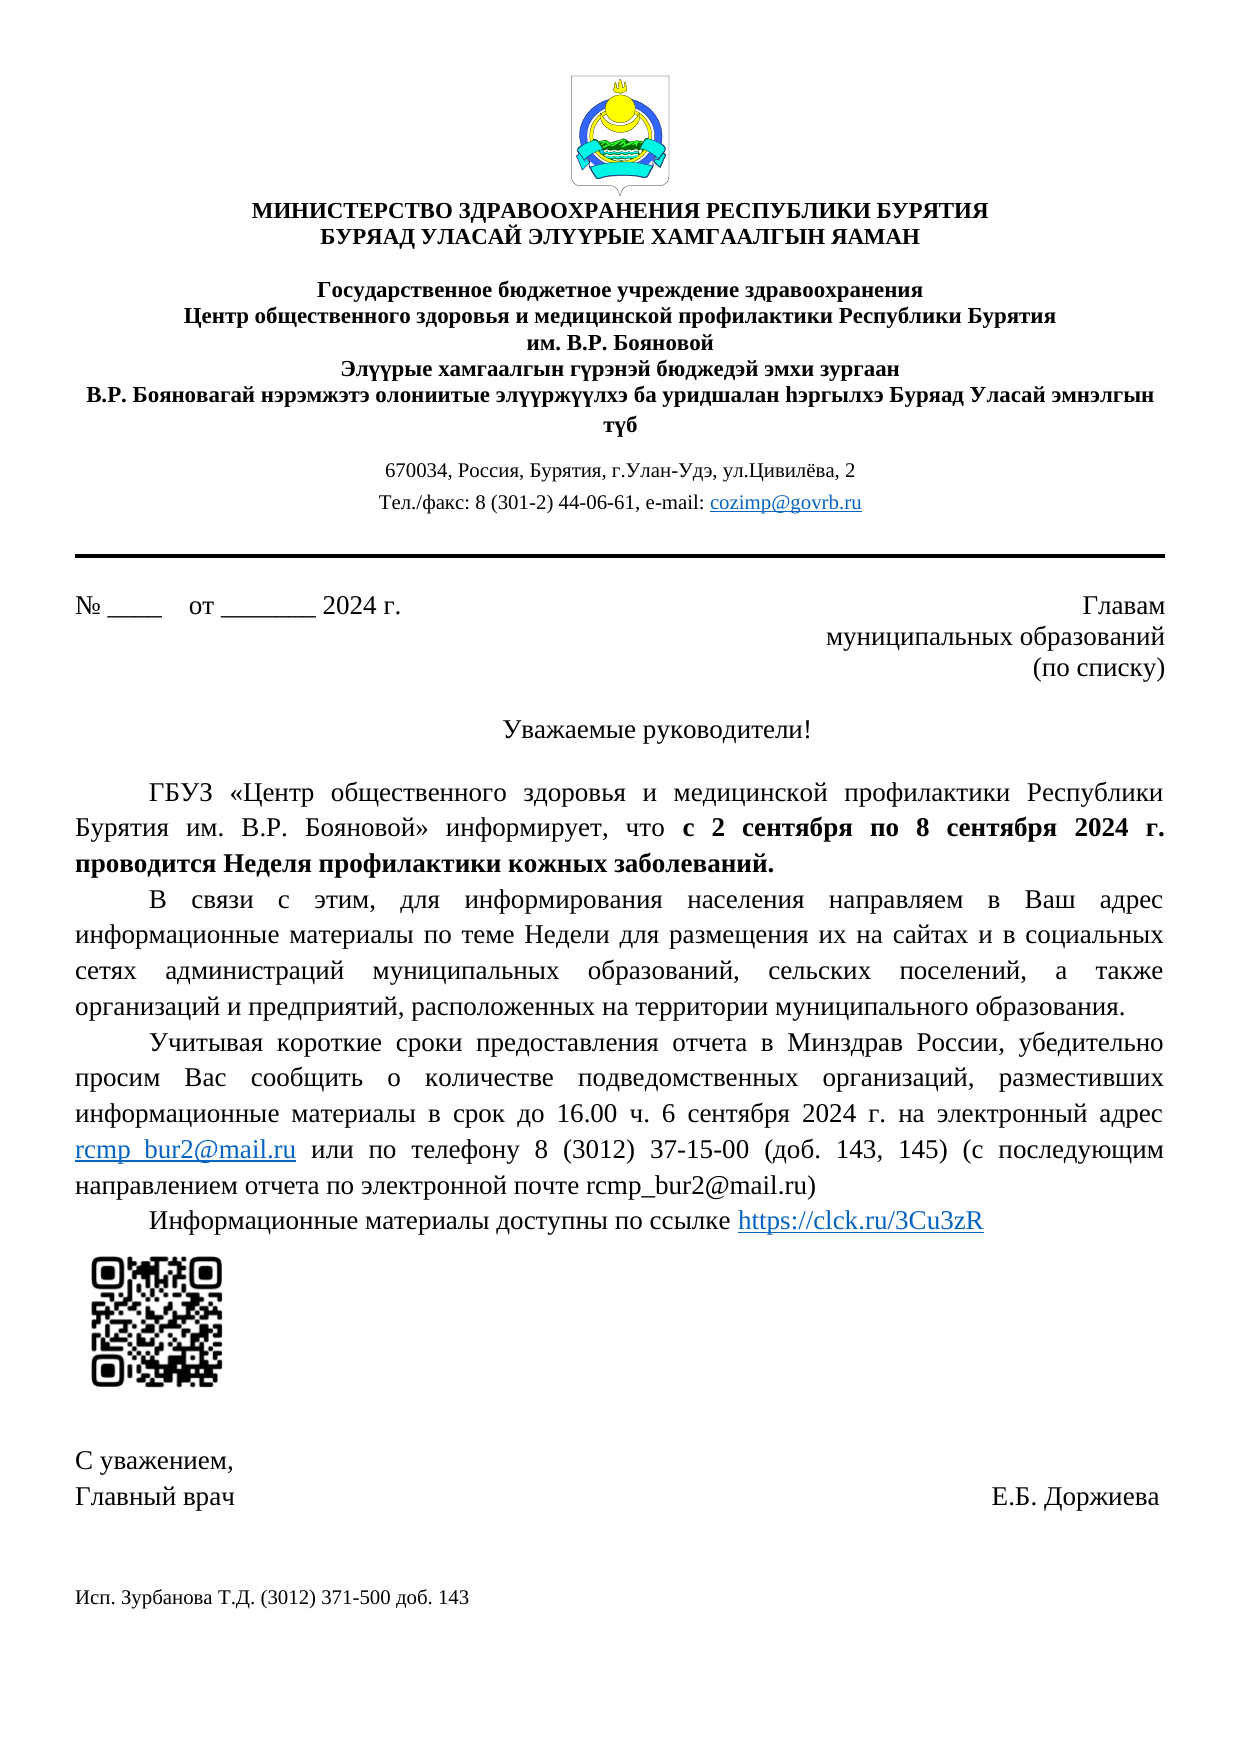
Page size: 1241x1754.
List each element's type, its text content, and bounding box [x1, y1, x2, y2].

text В связи с этим, для информирования населения направляем в Ваш адрес информационные материалы по теме Недели для размещения их на сайтах и в социальных сетях администраций муниципальных образований, сельских поселений, а также организаций и предприятий, расположенных на территории муниципального образования. [75, 883, 1165, 1021]
text ГБУЗ «Центр общественного здоровья и медицинской профилактики Республики Бурятия им. В.Р. Бояновой» информирует, что с 2 сентября по 8 сентября 2024 г. проводится Неделя профилактики кожных заболеваний. [75, 776, 1165, 878]
text Уважаемые руководители! [75, 713, 1165, 744]
text муниципальных образований [429, 620, 1165, 651]
text Исп. Зурбанова Т.Д. (3012) 371-500 доб. 143 [75, 1585, 1165, 1609]
text Главный врач Е.Б. Доржиева [75, 1480, 1165, 1511]
text Центр общественного здоровья и медицинской профилактики Республики Бурятия [75, 302, 1165, 329]
text (по списку) [75, 651, 1165, 682]
text Элүүрые хамгаалгын гүрэнэй бюджедэй эмхи зургаан [75, 355, 1165, 381]
table_header № ____ от _______ 2024 г. [64, 558, 429, 668]
text С уважением, [75, 1444, 1165, 1475]
text Информационные материалы доступны по ссылке https://clck.ru/3Cu3zR [75, 1204, 1165, 1236]
text БУРЯАД УЛАСАЙ ЭЛҮҮРЫЕ ХАМГААЛГЫН ЯАМАН [75, 223, 1165, 249]
picture [75, 1240, 239, 1405]
text Тел./факс: 8 (301-2) 44-06-61, e-mail: cozimp@govrb.ru [75, 494, 1165, 513]
text МИНИСТЕРСТВО ЗДРАВООХРАНЕНИЯ РЕСПУБЛИКИ БУРЯТИЯ [75, 197, 1165, 223]
text им. В.Р. Бояновой [75, 329, 1165, 355]
text 670034, Россия, Бурятия, г.Улан-Удэ, ул.Цивилёва, 2 [75, 463, 1165, 482]
text В.Р. Бояновагай нэрэмжэтэ олониитые элүүржүүлхэ ба уридшалан һэргылхэ Буряад Уласай эмнэлгын түб [75, 381, 1165, 438]
text Государственное бюджетное учреждение здравоохранения [75, 276, 1165, 302]
text Главам [429, 589, 1165, 620]
text Учитывая короткие сроки предоставления отчета в Минздрав России, убедительно просим Вас сообщить о количестве подведомственных организаций, разместивших информационные материалы в срок до 16.00 ч. 6 сентября 2024 г. на электронный адрес rcmp_bur2@mail.ru или по телефону 8 (3012) 37-15-00 (доб. 143, 145) (с последующим направлением отчета по электронной почте rcmp_bur2@mail.ru) [75, 1026, 1165, 1200]
